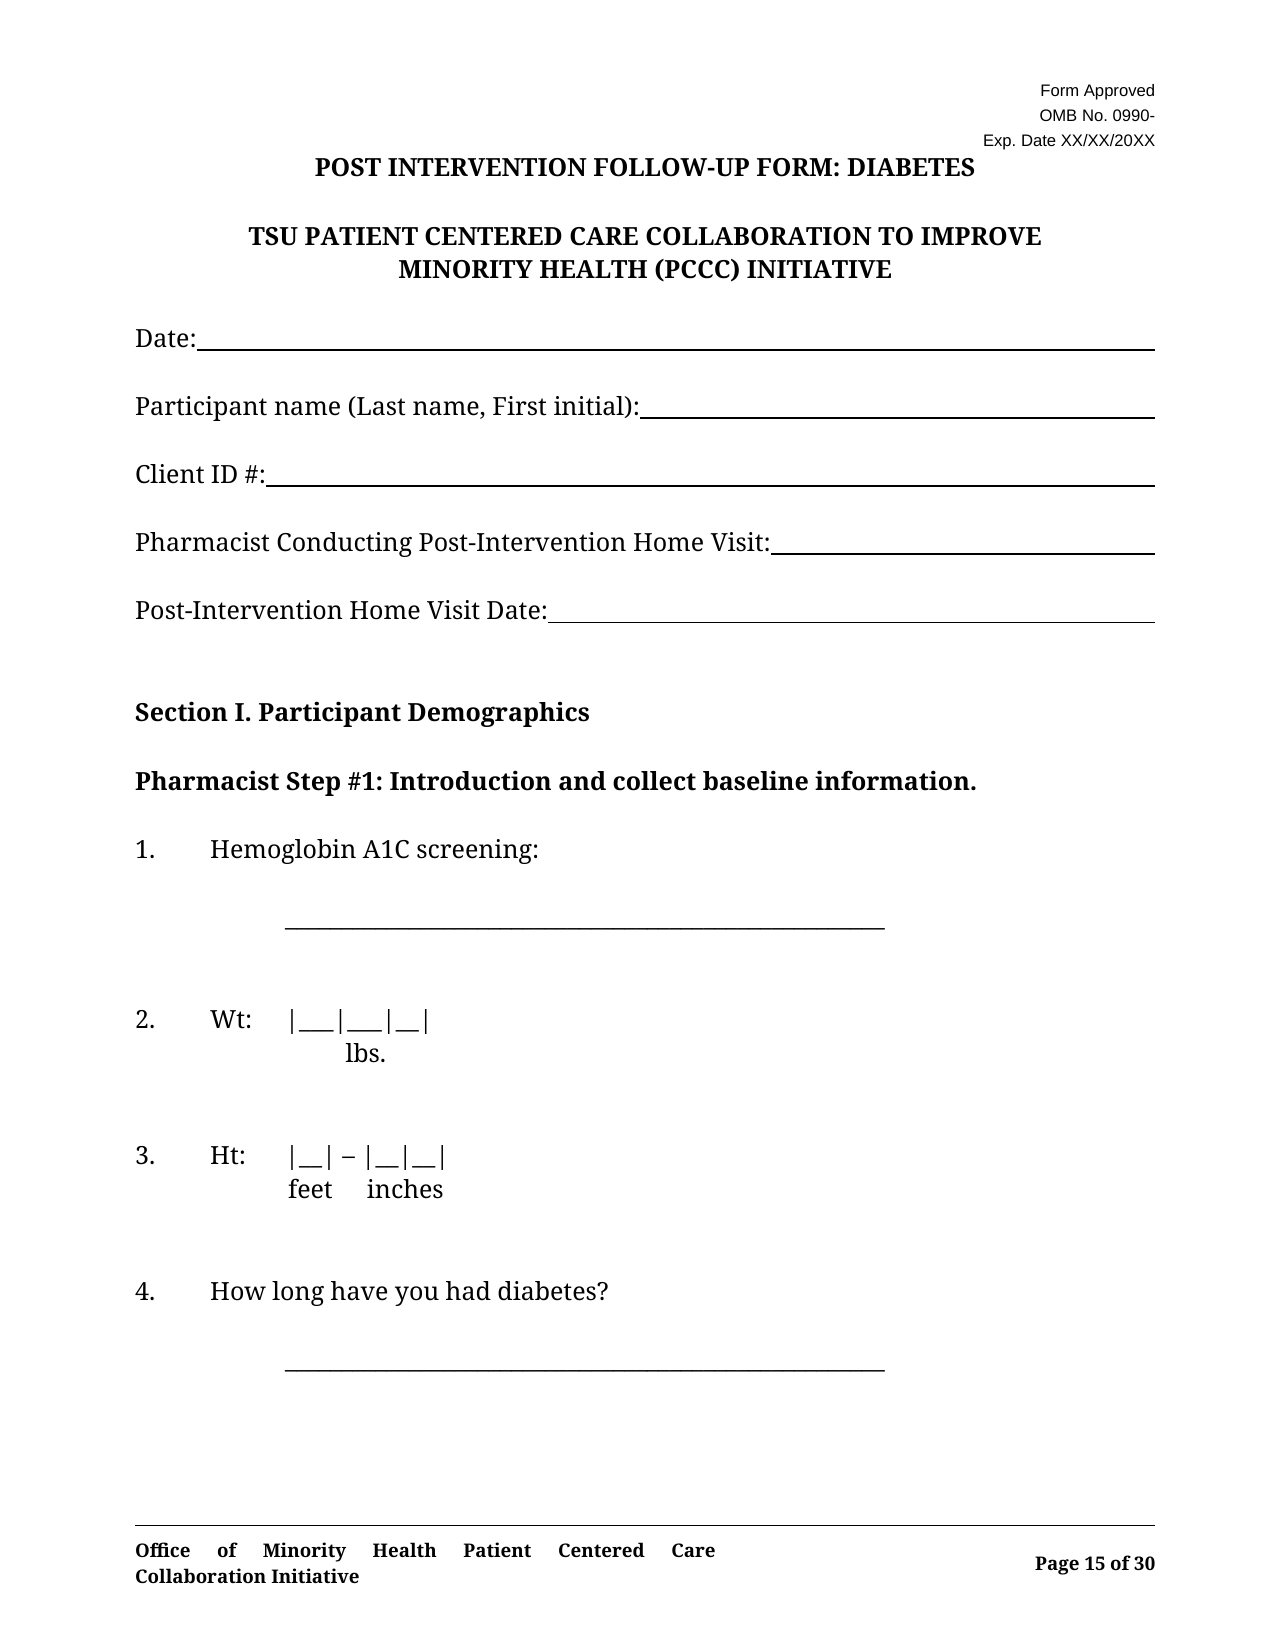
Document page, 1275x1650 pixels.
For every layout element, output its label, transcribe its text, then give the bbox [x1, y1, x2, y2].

text lbs. [135, 1036, 1155, 1070]
text Pharmacist Step #1: Introduction and collect baseline information. [135, 763, 1155, 797]
text MINORITY HEALTH (PCCC) INITIATIVE [135, 252, 1155, 286]
text TSU PATIENT CENTERED CARE COLLABORATION TO IMPROVE [135, 218, 1155, 252]
text Pharmacist Conducting Post-Intervention Home Visit: [135, 525, 1155, 559]
text 3. Ht: |__| – |__|__| [135, 1138, 1155, 1172]
text 2. Wt: |___|___|__| [135, 1002, 1155, 1036]
text Participant name (Last name, First initial): [135, 388, 1155, 422]
text Section I. Participant Demographics [135, 695, 1155, 729]
text Date: [135, 320, 1155, 354]
text Post Intervention Follow-Up Form: Diabetes [135, 150, 1155, 184]
text Client ID #: [135, 457, 1155, 491]
text feet inches [135, 1172, 1155, 1206]
text Post-Intervention Home Visit Date: [135, 593, 1155, 627]
text 1. Hemoglobin A1C screening: [135, 831, 1155, 865]
text 4. How long have you had diabetes? [135, 1274, 1155, 1308]
